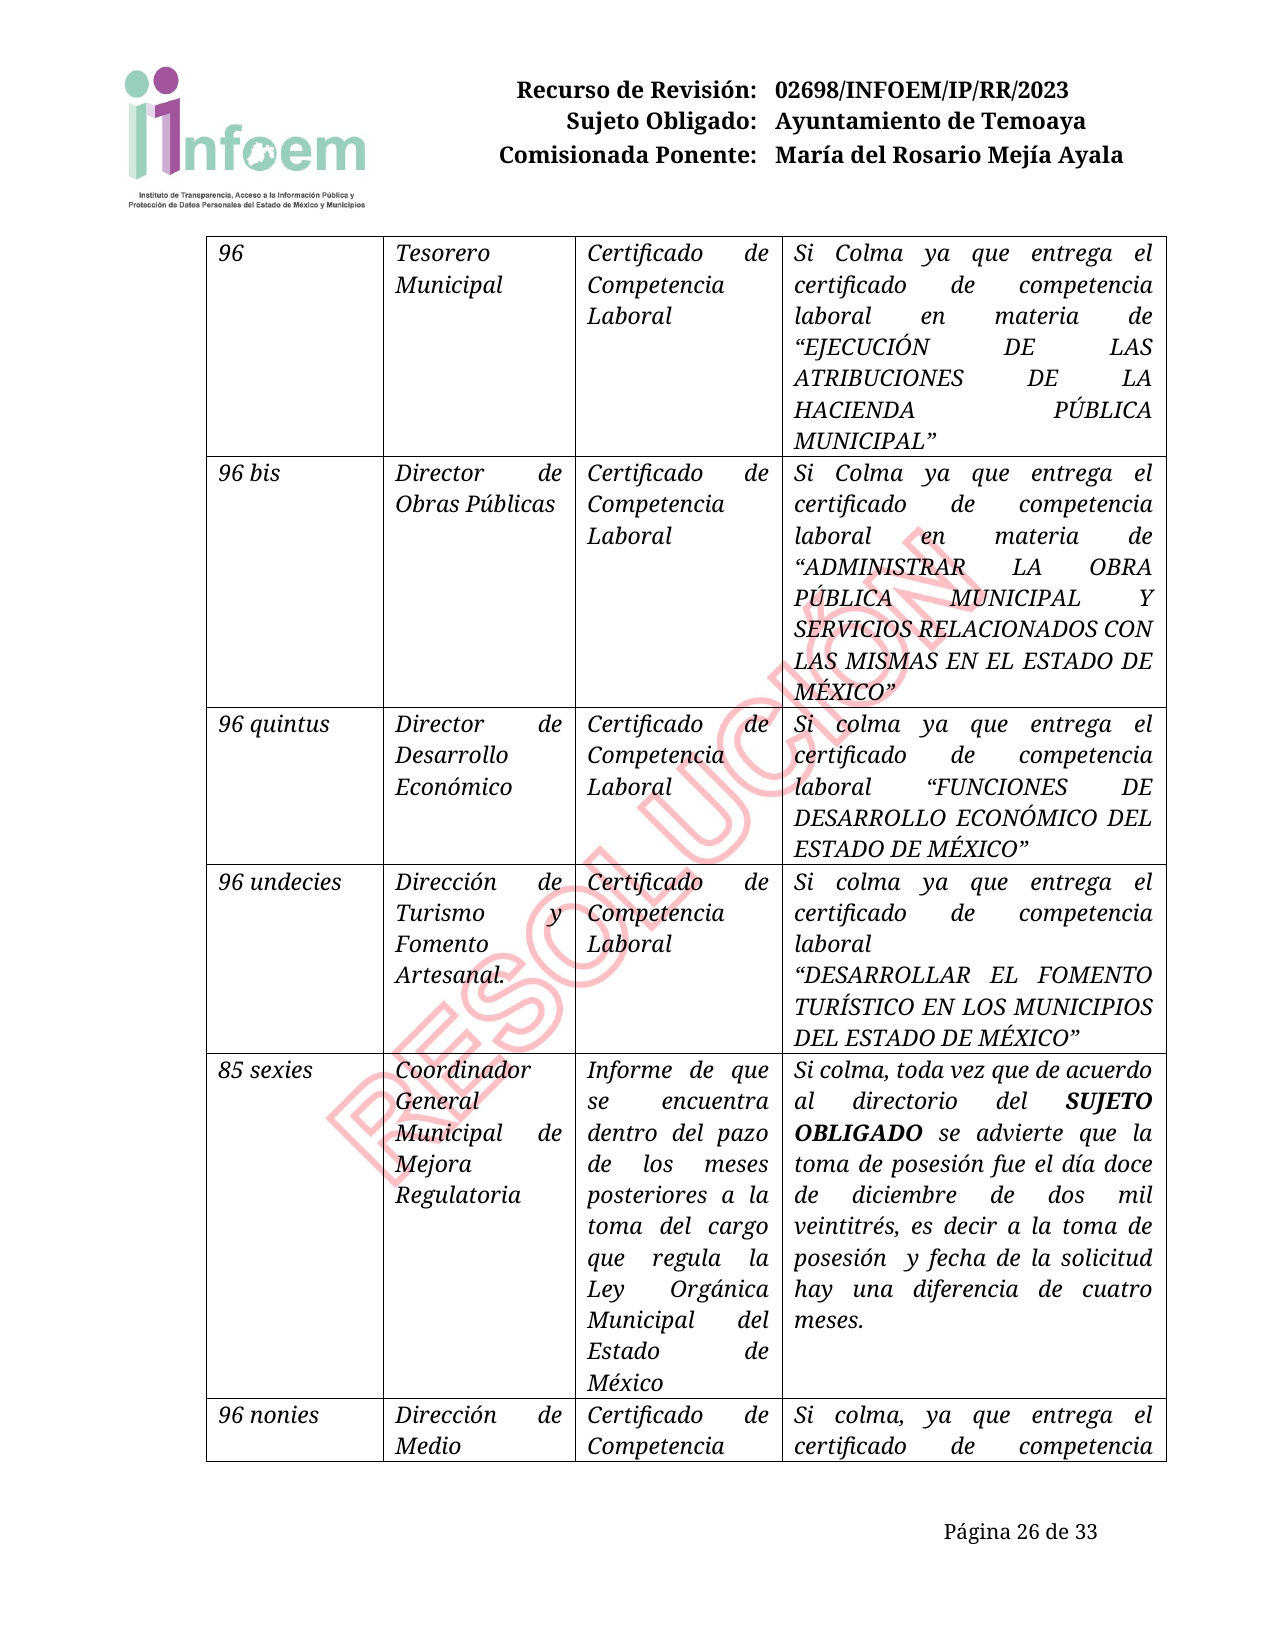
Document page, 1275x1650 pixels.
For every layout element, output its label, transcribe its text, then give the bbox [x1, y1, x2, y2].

table_cell Certificado de Competencia Laboral [576, 865, 782, 1053]
table_cell 85 sexies [207, 1054, 383, 1398]
table_cell Dirección de Turismo y Fomento Artesanal. [384, 865, 575, 1053]
picture [5, 6, 1275, 1650]
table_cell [384, 1399, 575, 1461]
table_cell Tesorero Municipal [384, 237, 575, 456]
table_cell Certificado de Competencia Laboral [576, 708, 782, 864]
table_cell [576, 237, 782, 456]
table_cell Director de Desarrollo Económico [384, 708, 575, 864]
table_cell Informe de que se encuentra dentro del pazo de los meses posteriores a la toma del cargo que regula la Ley Orgánica Municipal del Estado de México [576, 1054, 782, 1398]
table_cell Director de Obras Públicas [384, 457, 575, 707]
table_cell 96 [207, 237, 383, 456]
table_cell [783, 1399, 1166, 1461]
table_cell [576, 1399, 782, 1461]
table_cell 96 undecies [207, 865, 383, 1053]
table_cell 96 bis [207, 457, 383, 707]
table_cell 96 quintus [207, 708, 383, 864]
table_cell Si Colma ya que entrega el certificado de competencia laboral en materia de “ADMINISTRAR LA OBRA PÚBLICA MUNICIPAL Y SERVICIOS RELACIONADOS CON LAS MISMAS EN EL ESTADO DE MÉXICO” [783, 457, 1166, 707]
table_cell 96 nonies [207, 1399, 383, 1461]
table_cell Si colma ya que entrega el certificado de competencia laboral “FUNCIONES DE DESARROLLO ECONÓMICO DEL ESTADO DE MÉXICO” [783, 708, 1166, 864]
table_cell Si colma, toda vez que de acuerdo al directorio del SUJETO OBLIGADO se advierte que la toma de posesión fue el día doce de diciembre de dos mil veintitrés, es decir a la toma de posesión y fecha de la solicitud hay una diferencia de cuatro meses. [783, 1054, 1166, 1398]
table_cell Si Colma ya que entrega el certificado de competencia laboral en materia de “EJECUCIÓN DE LAS ATRIBUCIONES DE LA HACIENDA PÚBLICA MUNICIPAL” [783, 237, 1166, 456]
table_cell Si colma ya que entrega el certificado de competencia laboral “DESARROLLAR EL FOMENTO TURÍSTICO EN LOS MUNICIPIOS DEL ESTADO DE MÉXICO” [783, 865, 1166, 1053]
table_cell Coordinador General Municipal de Mejora Regulatoria [384, 1054, 575, 1398]
table_cell Certificado de Competencia Laboral [576, 457, 782, 707]
